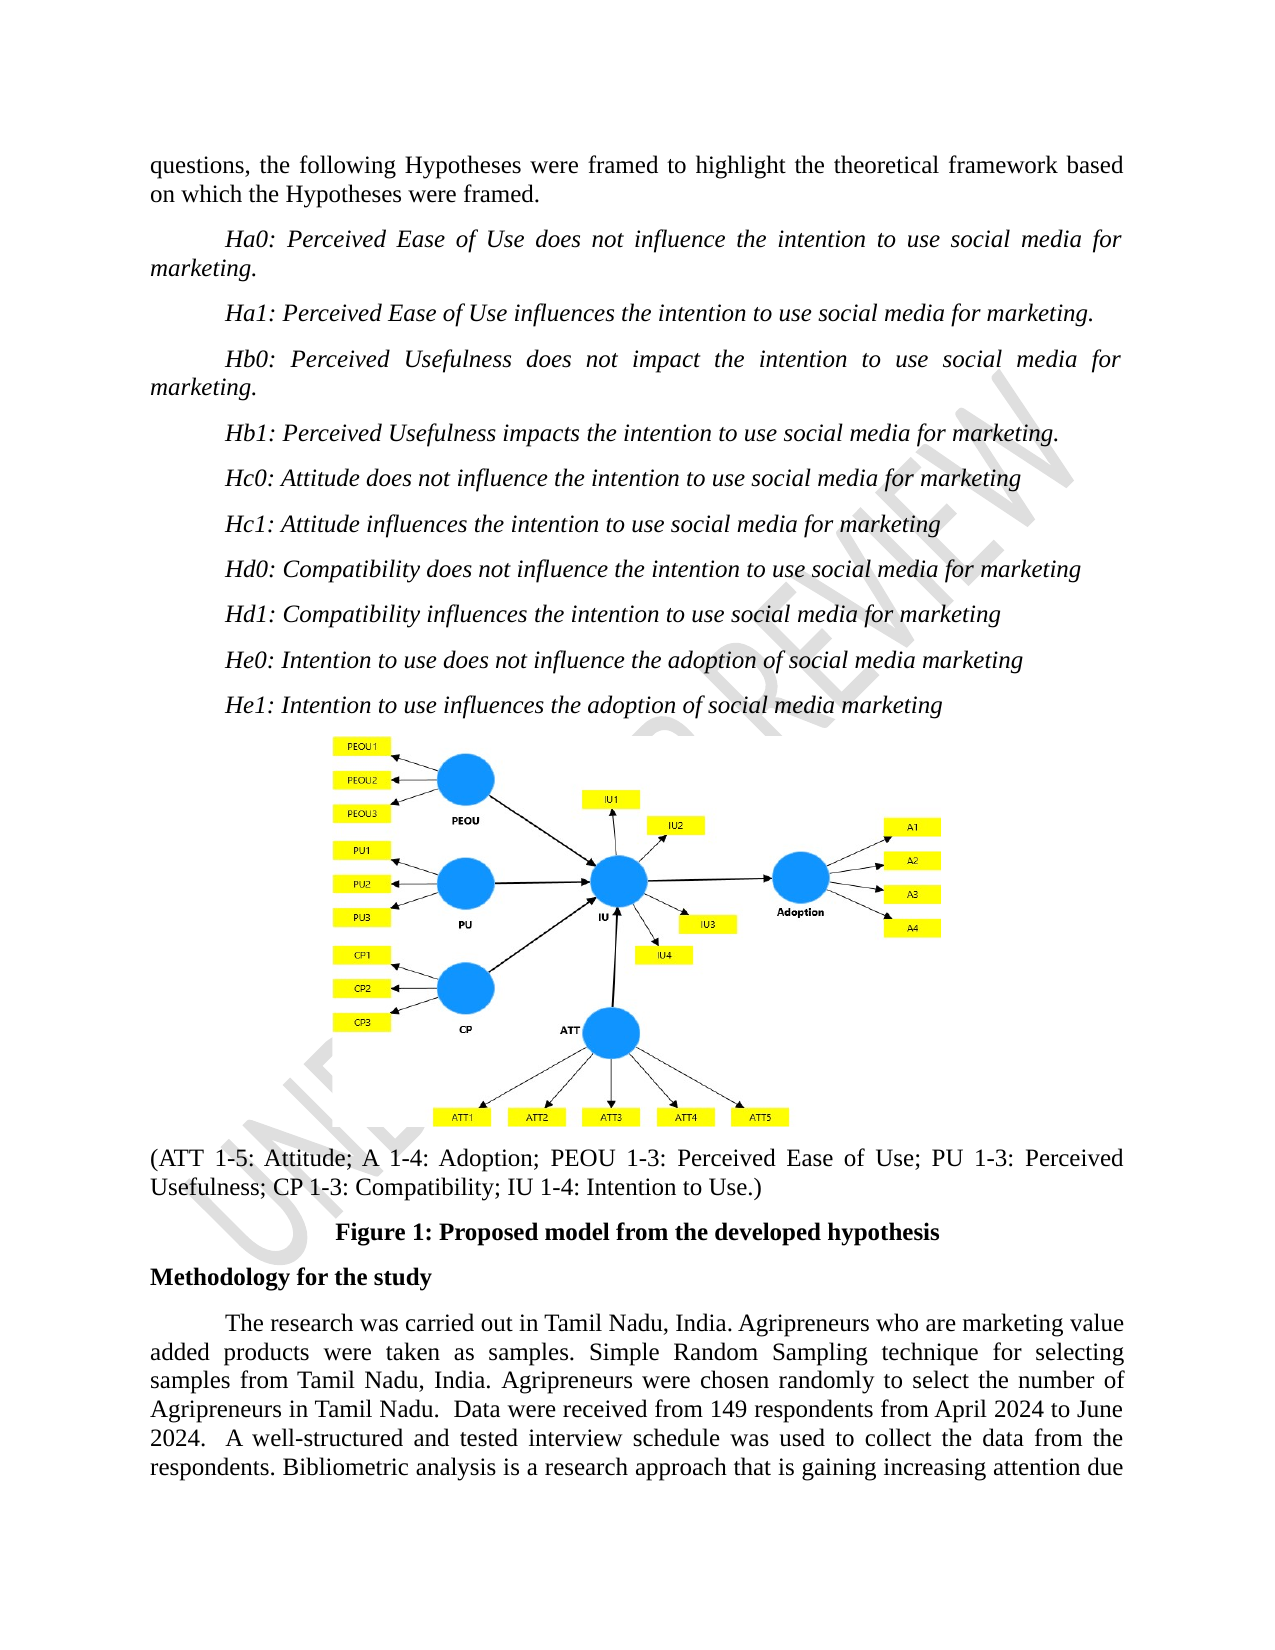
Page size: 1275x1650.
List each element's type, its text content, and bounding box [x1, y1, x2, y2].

text He1: Intention to use influences the adoption of social media marketing [150, 690, 1125, 719]
text Hc1: Attitude influences the intention to use social media for marketing [150, 509, 1125, 537]
text Hd0: Compatibility does not influence the intention to use social media for marketing [150, 554, 1125, 583]
text Figure 1: Proposed model from the developed hypothesis [150, 1217, 1125, 1246]
text Hc0: Attitude does not influence the intention to use social media for marketing [150, 463, 1125, 492]
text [150, 150, 1125, 207]
text Hb0: Perceived Usefulness does not impact the intention to use social media for marketing. [150, 344, 1125, 401]
text Hb1: Perceived Usefulness impacts the intention to use social media for marketing. [150, 418, 1125, 447]
text Methodology for the study [150, 1262, 1125, 1291]
text Ha0: Perceived Ease of Use does not influence the intention to use social media for marketing. [150, 224, 1125, 282]
text He0: Intention to use does not influence the adoption of social media marketing [150, 645, 1125, 674]
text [150, 1308, 1125, 1480]
picture [332, 736, 942, 1127]
text Hd1: Compatibility influences the intention to use social media for marketing [150, 599, 1125, 628]
text Ha1: Perceived Ease of Use influences the intention to use social media for marketing. [150, 298, 1125, 327]
